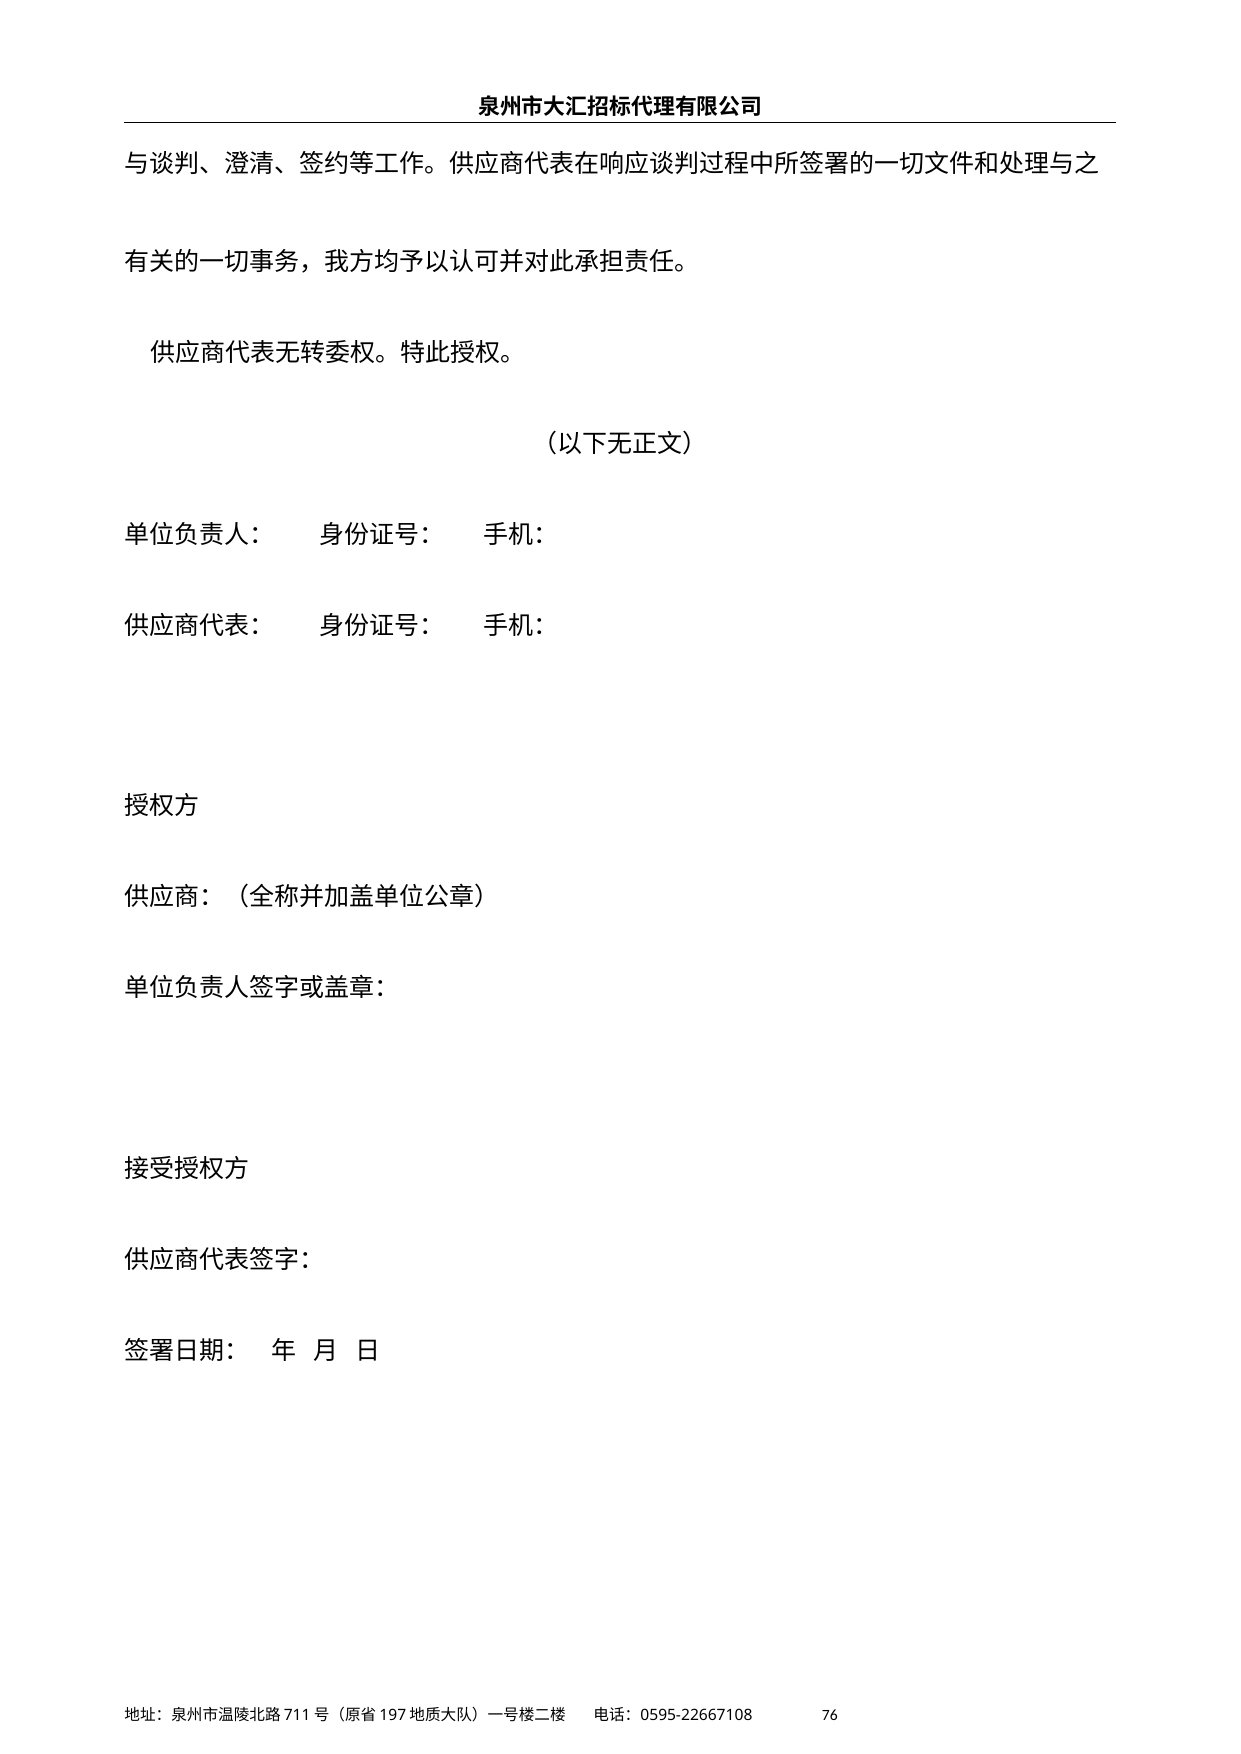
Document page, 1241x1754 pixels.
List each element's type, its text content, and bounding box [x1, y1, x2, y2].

text 供应商代表： 身份证号： 手机： [124, 591, 1116, 656]
text 供应商代表无转委权。特此授权。 [124, 318, 1116, 383]
text 单位负责人： 身份证号： 手机： [124, 500, 1116, 565]
text 签署日期： 年 月 日 [124, 1316, 1116, 1381]
text 接受授权方 [124, 1134, 1116, 1199]
text 供应商代表签字： [124, 1225, 1116, 1290]
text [124, 129, 1116, 292]
text 单位负责人签字或盖章： [124, 953, 1116, 1018]
text 供应商：（全称并加盖单位公章） [124, 862, 1116, 927]
text 授权方 [124, 771, 1116, 836]
text （以下无正文） [124, 409, 1116, 474]
